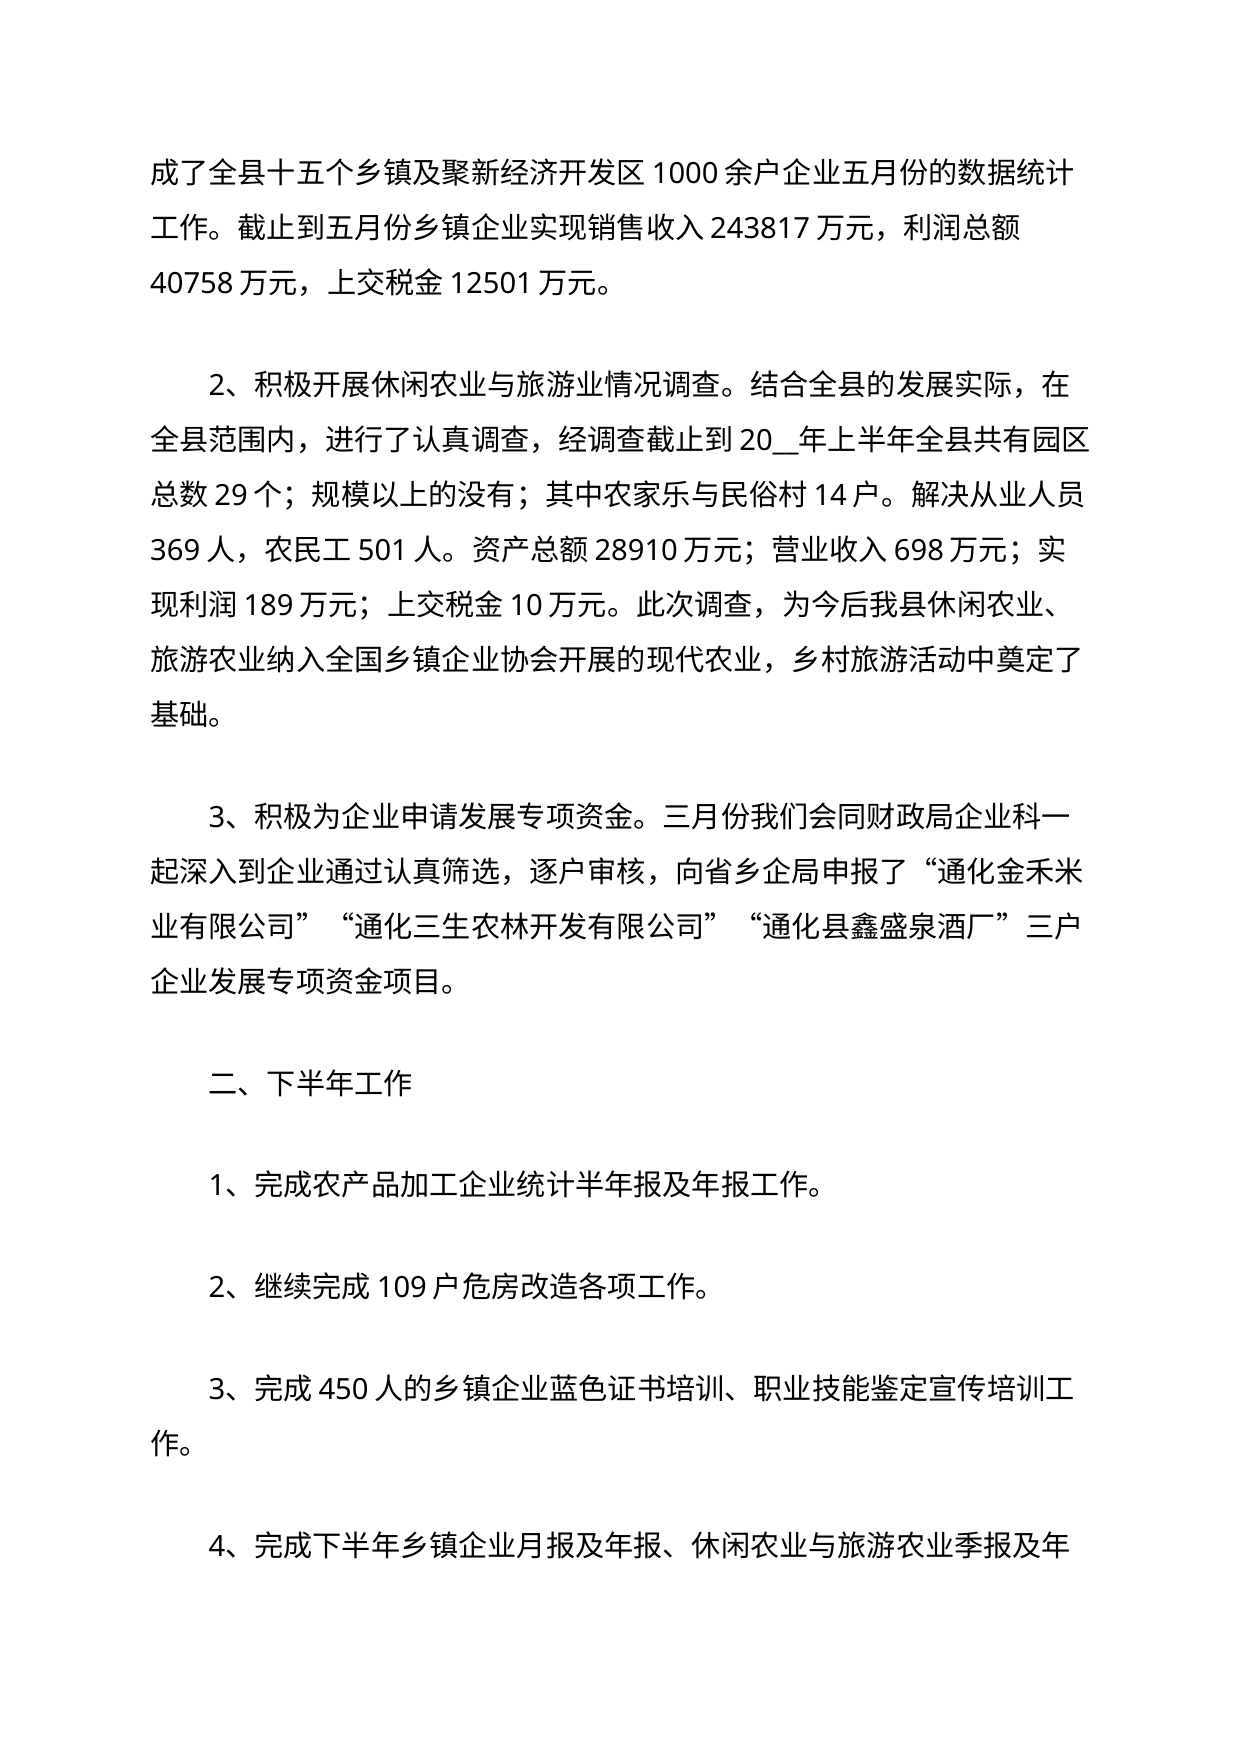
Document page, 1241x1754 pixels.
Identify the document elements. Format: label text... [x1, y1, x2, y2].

text 2、继续完成109户危房改造各项工作。 [150, 1264, 1090, 1306]
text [150, 1523, 1090, 1565]
text 2、积极开展休闲农业与旅游业情况调查。结合全县的发展实际，在全县范围内，进行了认真调查，经调查截止到20__年上半年全县共有园区总数29个；规模以上的没有；其中农家乐与民俗村14户。解决从业人员369人，农民工501人。资产总额28910万元；营业收入698万元；实现利润189万元；上交税金10万元。此次调查，为今后我县休闲农业、旅游农业纳入全国乡镇企业协会开展的现代农业，乡村旅游活动中奠定了基础。 [150, 362, 1090, 734]
text 二、下半年工作 [150, 1060, 1090, 1102]
text 1、完成农产品加工企业统计半年报及年报工作。 [150, 1162, 1090, 1204]
text 3、积极为企业申请发展专项资金。三月份我们会同财政局企业科一起深入到企业通过认真筛选，逐户审核，向省乡企局申报了“通化金禾米业有限公司”“通化三生农林开发有限公司”“通化县鑫盛泉酒厂”三户企业发展专项资金项目。 [150, 794, 1090, 1001]
text 3、完成450人的乡镇企业蓝色证书培训、职业技能鉴定宣传培训工作。 [150, 1366, 1090, 1463]
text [150, 150, 1090, 302]
